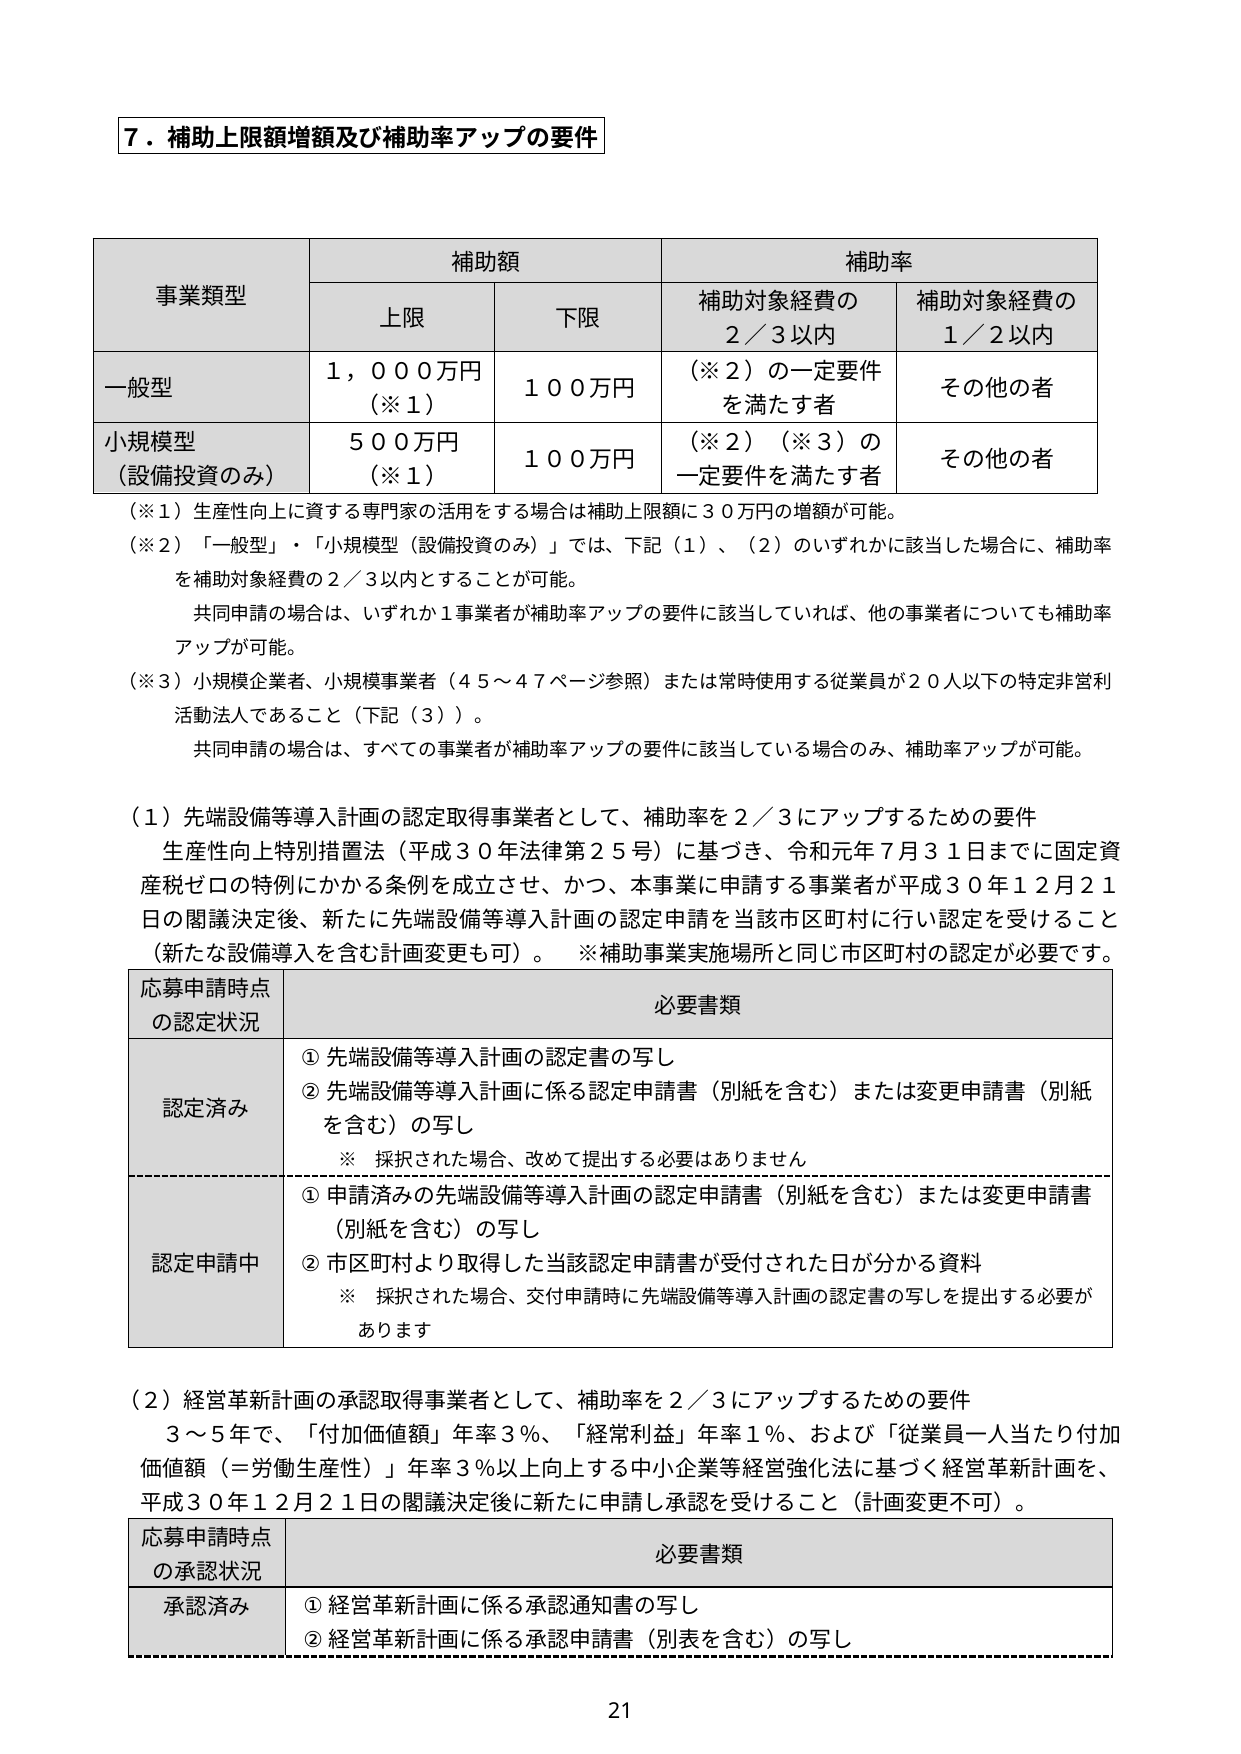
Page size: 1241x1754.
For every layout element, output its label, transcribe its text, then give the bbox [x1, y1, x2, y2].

text （２）経営革新計画の承認取得事業者として、補助率を２／３にアップするための要件 [118, 1382, 1122, 1416]
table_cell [286, 1588, 1112, 1655]
table_header 必要書類 [286, 1519, 1112, 1586]
text ３～５年で、「付加価値額」年率３％、「経常利益」年率１％、および「従業員一人当たり付加価値額（＝労働生産性）」年率３％以上向上する中小企業等経営強化法に基づく経営革新計画を、平成３０年１２月２１日の閣議決定後に新たに申請し承認を受けること（計画変更不可）。 [118, 1416, 1122, 1517]
table_cell 補助対象経費の ２／３以内 [662, 283, 896, 351]
table_cell （※２）（※３）の 一定要件を満たす者 [662, 423, 896, 492]
table_header 応募申請時点の承認状況 [129, 1519, 285, 1586]
table_cell 認定済み [129, 1039, 283, 1175]
text 生産性向上特別措置法（平成３０年法律第２５号）に基づき、令和元年７月３１日までに固定資産税ゼロの特例にかかる条例を成立させ、かつ、本事業に申請する事業者が平成３０年１２月２１日の閣議決定後、新たに先端設備等導入計画の認定申請を当該市区町村に行い認定を受けること（新たな設備導入を含む計画変更も可）。 ※補助事業実施場所と同じ市区町村の認定が必要です。 [118, 833, 1122, 969]
text （１）先端設備等導入計画の認定取得事業者として、補助率を２／３にアップするための要件 [118, 799, 1122, 833]
table_cell 下限 [495, 283, 661, 351]
table_cell ① 先端設備等導入計画の認定書の写し ② 先端設備等導入計画に係る認定申請書（別紙を含む）または変更申請書（別紙を含む）の写し ※ 採択された場合、改めて提出する必要はありません [284, 1039, 1112, 1175]
table_cell ５００万円 （※１） [310, 423, 494, 492]
text 共同申請の場合は、いずれか１事業者が補助率アップの要件に該当していれば、他の事業者についても補助率アップが可能。 [118, 595, 1122, 663]
table_cell １００万円 [495, 352, 661, 422]
table_cell 小規模型 （設備投資のみ） [94, 423, 309, 492]
table_header 補助額 [310, 239, 661, 282]
table_cell １００万円 [495, 423, 661, 492]
text （※３）小規模企業者、小規模事業者（４５～４７ページ参照）または常時使用する従業員が２０人以下の特定非営利活動法人であること（下記（３））。 [118, 663, 1122, 731]
table_cell ① 申請済みの先端設備等導入計画の認定申請書（別紙を含む）または変更申請書（別紙を含む）の写し ② 市区町村より取得した当該認定申請書が受付された日が分かる資料 ※ 採択された場合、交付申請時に先端設備等導入計画の認定書の写しを提出する必要があります [284, 1175, 1112, 1347]
table_cell 一般型 [94, 352, 309, 422]
table_cell 認定申請中 [129, 1175, 283, 1347]
table_header 応募申請時点の認定状況 [129, 970, 283, 1038]
text （※１）生産性向上に資する専門家の活用をする場合は補助上限額に３０万円の増額が可能。 [118, 493, 1122, 527]
table_cell その他の者 [897, 352, 1097, 422]
text ７．補助上限額増額及び補助率アップの要件 [118, 102, 1122, 170]
text 共同申請の場合は、すべての事業者が補助率アップの要件に該当している場合のみ、補助率アップが可能。 [118, 731, 1122, 765]
table_header 補助率 [662, 239, 1097, 282]
text （※２）「一般型」・「小規模型（設備投資のみ）」では、下記（１）、（２）のいずれかに該当した場合に、補助率を補助対象経費の２／３以内とすることが可能。 [118, 527, 1122, 595]
table_cell （※２）の一定要件を満たす者 [662, 352, 896, 422]
table_cell 承認済み [129, 1588, 285, 1655]
table_header 必要書類 [284, 970, 1112, 1038]
table_header 事業類型 [94, 239, 309, 351]
table_cell １，０００万円 （※１） [310, 352, 494, 422]
table_cell その他の者 [897, 423, 1097, 492]
table_cell 上限 [310, 283, 494, 351]
table_cell 補助対象経費の １／２以内 [897, 283, 1097, 351]
